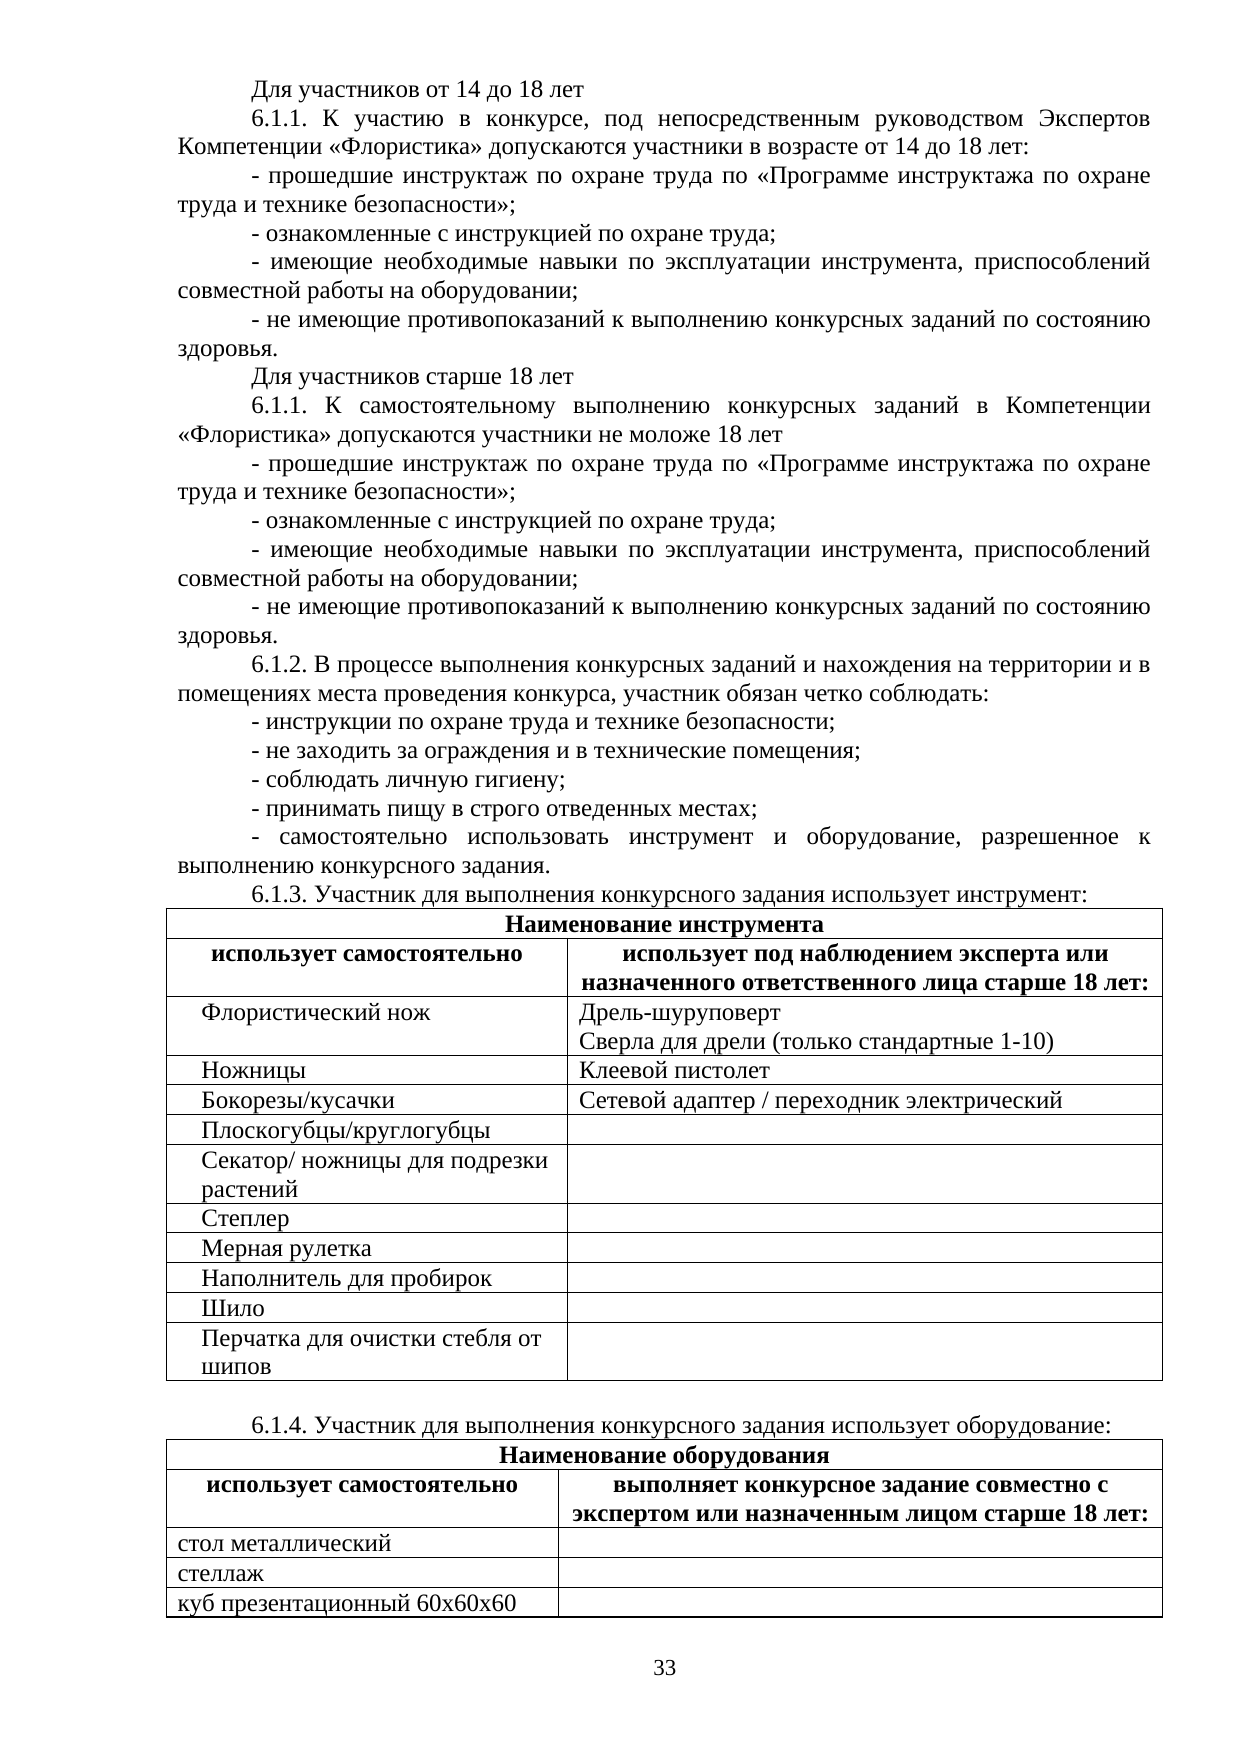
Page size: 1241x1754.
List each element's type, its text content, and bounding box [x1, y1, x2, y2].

table_cell выполняет конкурсное задание совместно с экспертом или назначенным лицом старше 18 лет: [559, 1470, 1162, 1527]
text - самостоятельно использовать инструмент и оборудование, разрешенное к выполнению конкурсного задания. [177, 821, 1152, 879]
text - принимать пищу в строго отведенных местах; [177, 793, 1152, 821]
table_cell [559, 1588, 1162, 1616]
table_cell Степлер [167, 1204, 567, 1232]
table_cell [568, 1263, 1162, 1292]
table_cell Секатор/ ножницы для подрезки растений [167, 1145, 567, 1202]
text - прошедшие инструктаж по охране труда по «Программе инструктажа по охране труда и технике безопасности»; [177, 160, 1152, 218]
table_cell Флористический нож [167, 997, 567, 1054]
table_header Наименование инструмента [167, 909, 1162, 937]
table_cell Дрель-шуруповерт Сверла для дрели (только стандартные 1-10) [568, 997, 1162, 1054]
text - не имеющие противопоказаний к выполнению конкурсных заданий по состоянию здоровья. [177, 591, 1152, 649]
text Для участников старше 18 лет [177, 361, 1152, 390]
text - имеющие необходимые навыки по эксплуатации инструмента, приспособлений совместной работы на оборудовании; [177, 246, 1152, 304]
table_cell [568, 1145, 1162, 1202]
text 6.1.1. К самостоятельному выполнению конкурсных заданий в Компетенции «Флористика» допускаются участники не моложе 18 лет [177, 390, 1152, 448]
table_cell Наполнитель для пробирок [167, 1263, 567, 1292]
text - прошедшие инструктаж по охране труда по «Программе инструктажа по охране труда и технике безопасности»; [177, 448, 1152, 505]
table_cell [568, 1204, 1162, 1232]
table_header Наименование оборудования [167, 1440, 1162, 1468]
table_cell Шило [167, 1293, 567, 1322]
text - имеющие необходимые навыки по эксплуатации инструмента, приспособлений совместной работы на оборудовании; [177, 534, 1152, 591]
table_cell [568, 1233, 1162, 1262]
text - ознакомленные с инструкцией по охране труда; [177, 218, 1152, 246]
text - инструкции по охране труда и технике безопасности; [177, 706, 1152, 735]
table_cell [568, 1323, 1162, 1380]
text - не имеющие противопоказаний к выполнению конкурсных заданий по состоянию здоровья. [177, 304, 1152, 361]
text 6.1.2. В процессе выполнения конкурсных заданий и нахождения на территории и в помещениях места проведения конкурса, участник обязан четко соблюдать: [177, 649, 1152, 706]
table_cell стеллаж [167, 1558, 558, 1587]
table_cell Клеевой пистолет [568, 1056, 1162, 1084]
table_cell Мерная рулетка [167, 1233, 567, 1262]
table_cell [568, 1293, 1162, 1322]
text 6.1.1. К участию в конкурсе, под непосредственным руководством Экспертов Компетенции «Флористика» допускаются участники в возрасте от 14 до 18 лет: [177, 103, 1152, 160]
table_cell [559, 1558, 1162, 1587]
table_cell Ножницы [167, 1056, 567, 1084]
table_cell стол металлический [167, 1528, 558, 1557]
table_cell [568, 1115, 1162, 1144]
table_cell Плоскогубцы/круглогубцы [167, 1115, 567, 1144]
table_cell [559, 1528, 1162, 1557]
text 6.1.4. Участник для выполнения конкурсного задания использует оборудование: [177, 1410, 1152, 1439]
table_cell Сетевой адаптер / переходник электрический [568, 1085, 1162, 1114]
text Для участников от 14 до 18 лет [177, 74, 1152, 103]
text - ознакомленные с инструкцией по охране труда; [177, 505, 1152, 534]
table_cell использует самостоятельно [167, 1470, 558, 1527]
text - не заходить за ограждения и в технические помещения; [177, 735, 1152, 764]
table_cell Бокорезы/кусачки [167, 1085, 567, 1114]
table_cell куб презентационный 60х60х60 [167, 1588, 558, 1616]
text - соблюдать личную гигиену; [177, 764, 1152, 793]
text 6.1.3. Участник для выполнения конкурсного задания использует инструмент: [177, 879, 1152, 908]
table_cell использует под наблюдением эксперта или назначенного ответственного лица старше 18 лет: [568, 939, 1162, 996]
table_cell Перчатка для очистки стебля от шипов [167, 1323, 567, 1380]
table_cell использует самостоятельно [167, 939, 567, 996]
